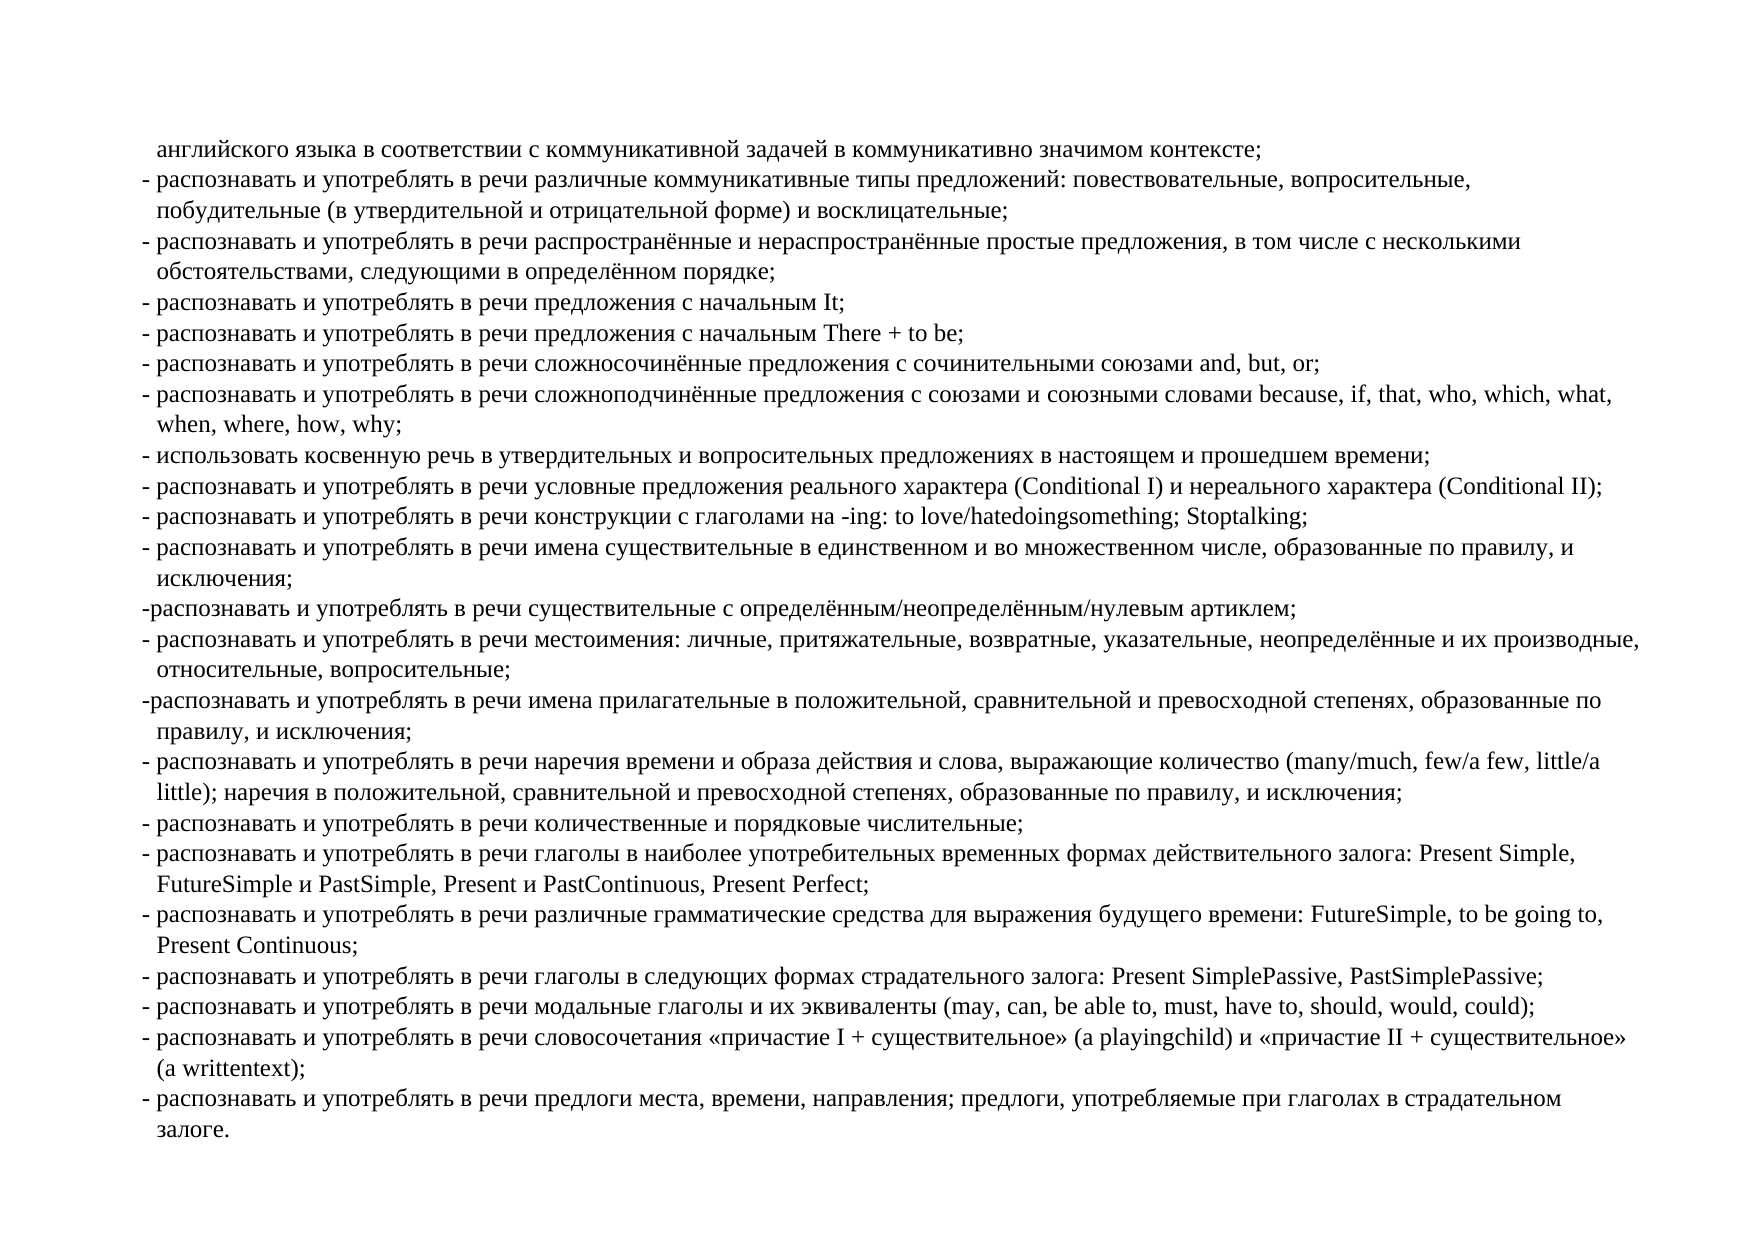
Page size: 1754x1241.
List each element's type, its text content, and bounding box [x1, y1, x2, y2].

text - распознавать и употреблять в речи конструкции с глаголами на -ing: to love/hatedoingsomething; Stoptalking; [142, 499, 1641, 530]
text - распознавать и употреблять в речи глаголы в следующих формах страдательного залога: Present SimplePassive, PastSimplePassive; [142, 959, 1641, 989]
text - распознавать и употреблять в речи сложноподчинённые предложения с союзами и союзными словами because, if, that, who, which, what, when, where, how, why; [142, 377, 1641, 438]
text - распознавать и употреблять в речи местоимения: личные, притяжательные, возвратные, указательные, неопределённые и их производные, относительные, вопросительные; [142, 622, 1641, 683]
text - распознавать и употреблять в речи сложносочинённые предложения с сочинительными союзами and, but, or; [142, 346, 1641, 377]
text - распознавать и употреблять в речи модальные глаголы и их эквиваленты (may, can, be able to, must, have to, should, would, could); [142, 989, 1641, 1020]
text - распознавать и употреблять в речи различные коммуникативные типы предложений: повествовательные, вопросительные, побудительные (в утвердительной и отрицательной форме) и восклицательные; [142, 163, 1641, 224]
text -распознавать и употреблять в речи имена прилагательные в положительной, сравнительной и превосходной степенях, образованные по правилу, и исключения; [142, 683, 1641, 744]
text -распознавать и употреблять в речи существительные с определённым/неопределённым/нулевым артиклем; [142, 591, 1641, 622]
text - распознавать и употреблять в речи количественные и порядковые числительные; [142, 806, 1641, 836]
text - распознавать и употреблять в речи имена существительные в единственном и во множественном числе, образованные по правилу, и исключения; [142, 530, 1641, 591]
text - распознавать и употреблять в речи глаголы в наиболее употребительных временных формах действительного залога: Present Simple, FutureSimple и PastSimple, Present и PastContinuous, Present Perfect; [142, 836, 1641, 898]
text - использовать косвенную речь в утвердительных и вопросительных предложениях в настоящем и прошедшем времени; [142, 438, 1641, 469]
text - распознавать и употреблять в речи предложения с начальным There + to be; [142, 316, 1641, 346]
text - распознавать и употреблять в речи предложения с начальным It; [142, 285, 1641, 316]
text - распознавать и употреблять в речи условные предложения реального характера (Conditional I) и нереального характера (Conditional II); [142, 469, 1641, 499]
text - распознавать и употреблять в речи словосочетания «причастие I + существительное» (a playingchild) и «причастие II + существительное» (a writtentext); [142, 1020, 1641, 1081]
text - распознавать и употреблять в речи наречия времени и образа действия и слова, выражающие количество (many/much, few/a few, little/a little); наречия в положительной, сравнительной и превосходной степенях, образованные по правилу, и исключения; [142, 744, 1641, 806]
text - распознавать и употреблять в речи предлоги места, времени, направления; предлоги, употребляемые при глаголах в страдательном залоге. [142, 1081, 1641, 1143]
text - распознавать и употреблять в речи распространённые и нераспространённые простые предложения, в том числе с несколькими обстоятельствами, следующими в определённом порядке; [142, 224, 1641, 285]
text - распознавать и употреблять в речи различные грамматические средства для выражения будущего времени: FutureSimple, to be going to, Present Continuous; [142, 898, 1641, 959]
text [142, 132, 1641, 163]
